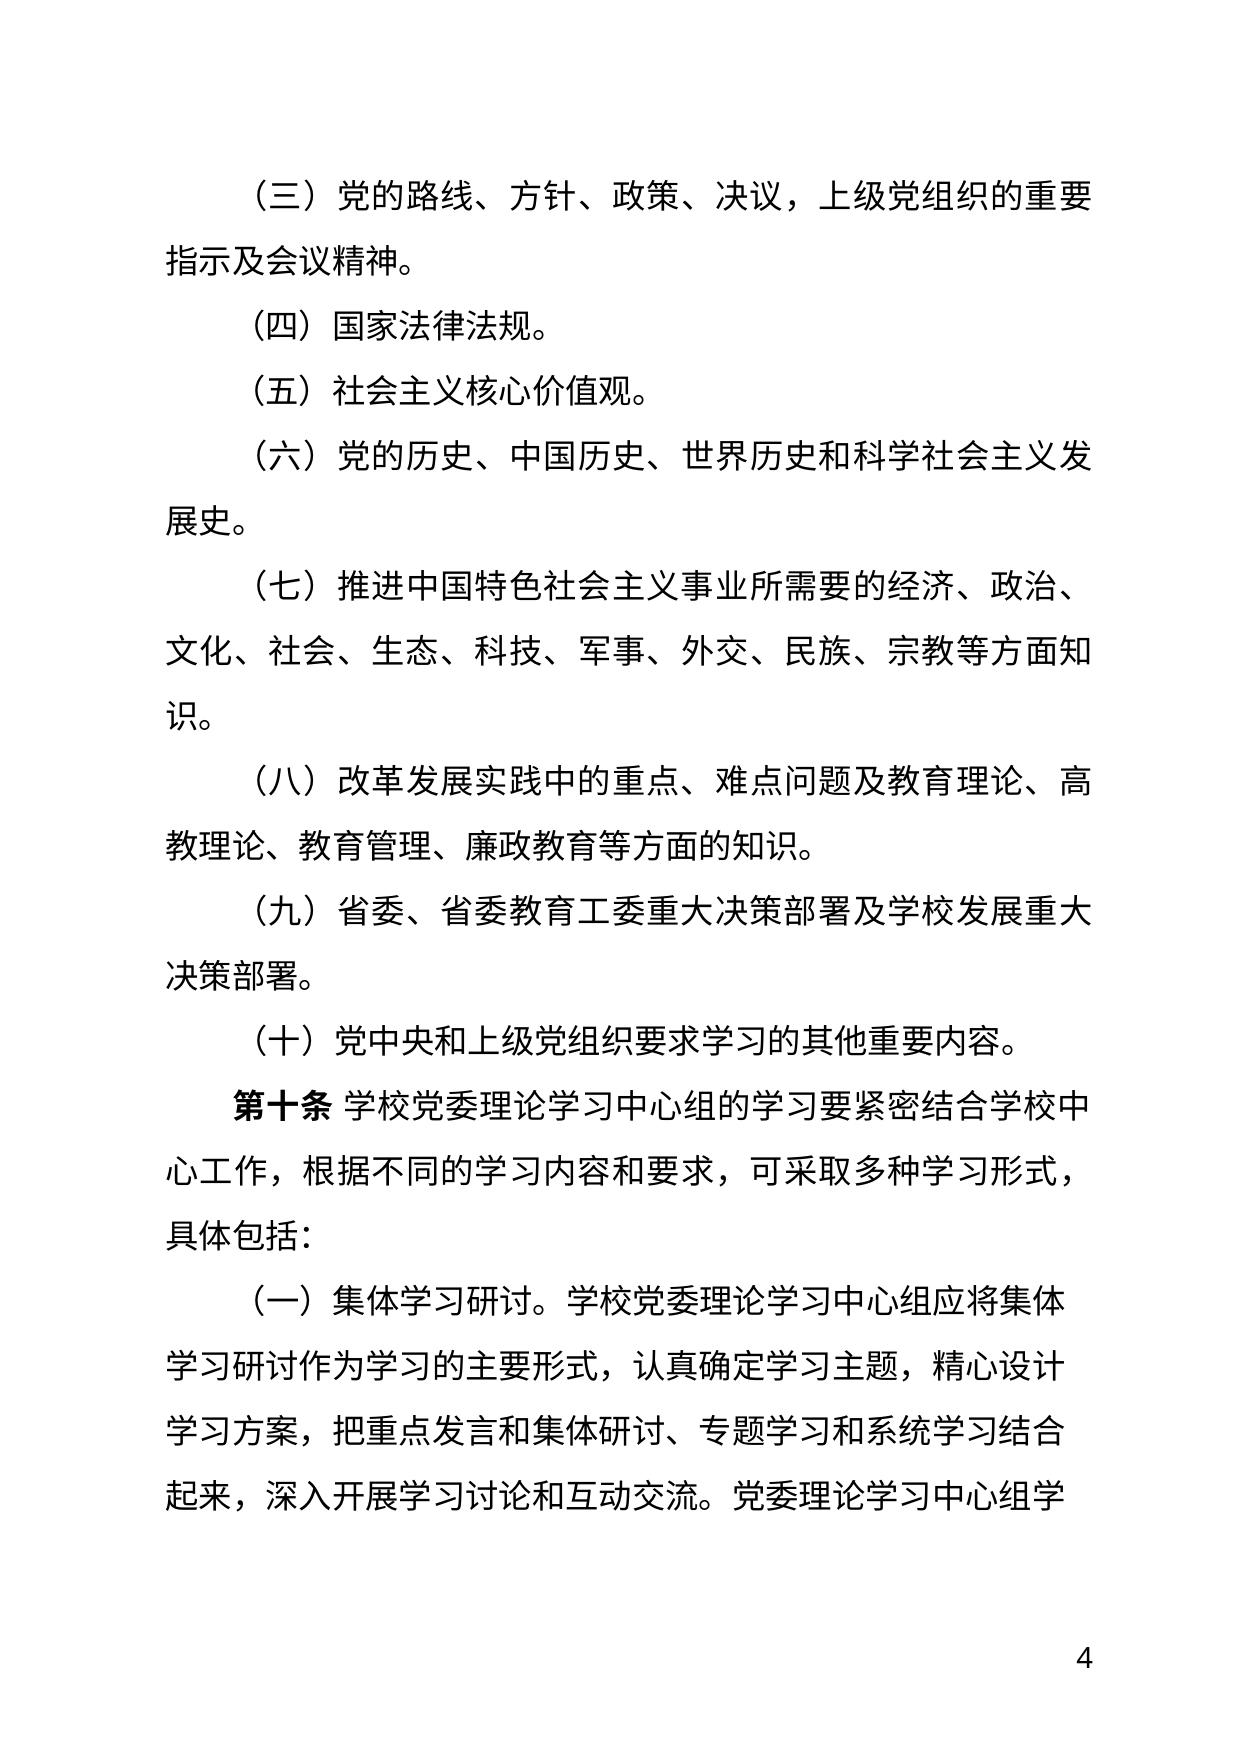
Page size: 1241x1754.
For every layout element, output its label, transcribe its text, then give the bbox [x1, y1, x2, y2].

text （七）推进中国特色社会主义事业所需要的经济、政治、文化、社会、生态、科技、军事、外交、民族、宗教等方面知识。 [165, 552, 1092, 747]
text 第十条 学校党委理论学习中心组的学习要紧密结合学校中心工作，根据不同的学习内容和要求，可采取多种学习形式，具体包括： [165, 1072, 1092, 1267]
text （三）党的路线、方针、政策、决议，上级党组织的重要指示及会议精神。 [165, 162, 1092, 292]
text （五）社会主义核心价值观。 [165, 357, 1092, 422]
text （十）党中央和上级党组织要求学习的其他重要内容。 [165, 1007, 1092, 1072]
text （九）省委、省委教育工委重大决策部署及学校发展重大决策部署。 [165, 877, 1092, 1007]
text （六）党的历史、中国历史、世界历史和科学社会主义发展史。 [165, 422, 1092, 552]
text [165, 1267, 1092, 1527]
text （四）国家法律法规。 [165, 292, 1092, 357]
text （八）改革发展实践中的重点、难点问题及教育理论、高教理论、教育管理、廉政教育等方面的知识。 [165, 747, 1092, 877]
